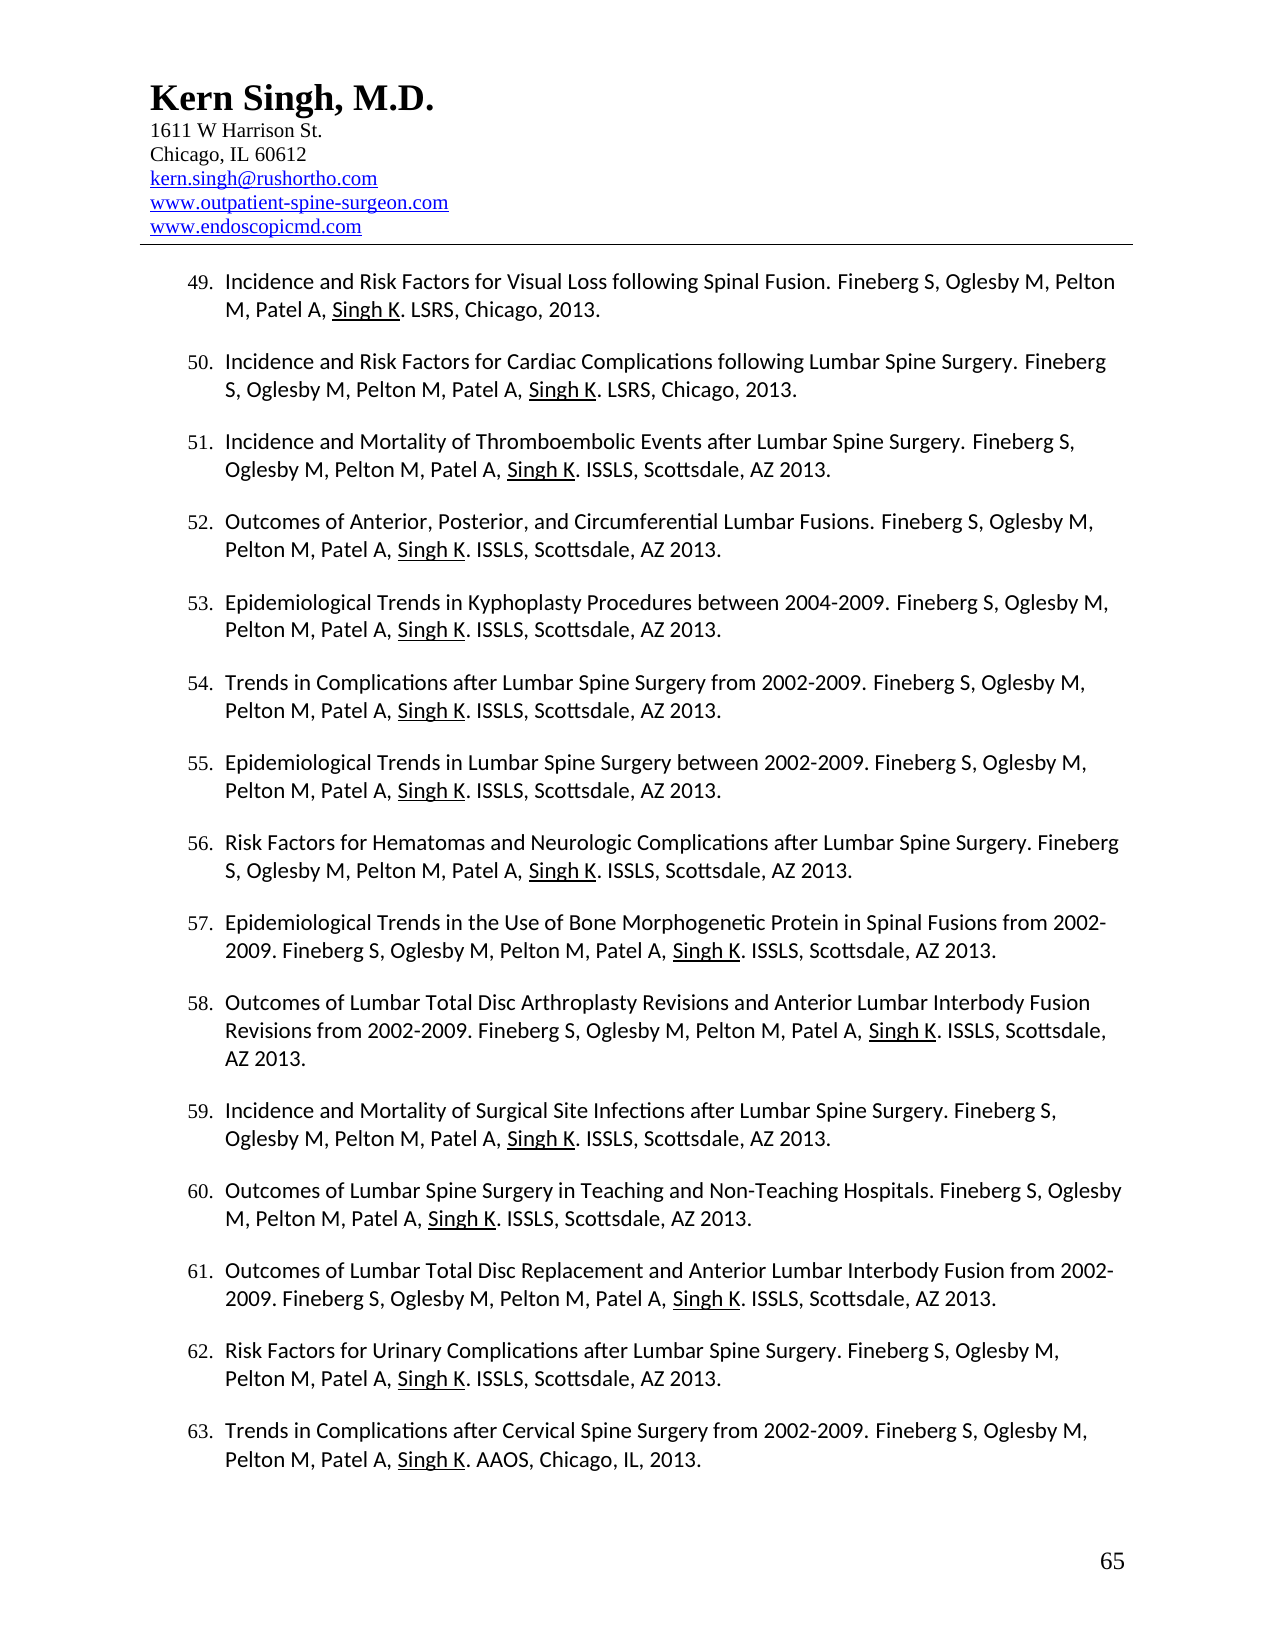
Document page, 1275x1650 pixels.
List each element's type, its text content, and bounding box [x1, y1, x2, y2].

list Risk Factors for Urinary Complications after Lumbar Spine Surgery. Fineberg S, Oglesby M, Pelton M, Patel A, Singh K. ISSLS, Scottsdale, AZ 2013. [187, 1337, 1125, 1393]
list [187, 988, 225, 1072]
list Outcomes of Anterior, Posterior, and Circumferential Lumbar Fusions. Fineberg S, Oglesby M, Pelton M, Patel A, Singh K. ISSLS, Scottsdale, AZ 2013. [187, 507, 1125, 563]
list Incidence and Mortality of Surgical Site Infections after Lumbar Spine Surgery. Fineberg S, Oglesby M, Pelton M, Patel A, Singh K. ISSLS, Scottsdale, AZ 2013. [832, 1096, 1125, 1152]
list Trends in Complications after Cervical Spine Surgery from 2002-2009. Fineberg S, Oglesby M, Pelton M, Patel A, Singh K. AAOS, Chicago, IL, 2013. [187, 1417, 1125, 1473]
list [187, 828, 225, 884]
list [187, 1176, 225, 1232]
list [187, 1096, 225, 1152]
list Incidence and Risk Factors for Visual Loss following Spinal Fusion. Fineberg S, Oglesby M, Pelton M, Patel A, Singh K. LSRS, Chicago, 2013. [187, 267, 1125, 323]
list Incidence and Mortality of Thromboembolic Events after Lumbar Spine Surgery. Fineberg S, Oglesby M, Pelton M, Patel A, Singh K. ISSLS, Scottsdale, AZ 2013. [187, 427, 1125, 483]
list Trends in Complications after Lumbar Spine Surgery from 2002-2009. Fineberg S, Oglesby M, Pelton M, Patel A, Singh K. ISSLS, Scottsdale, AZ 2013. [187, 668, 1125, 724]
list Outcomes of Lumbar Total Disc Replacement and Anterior Lumbar Interbody Fusion from 2002-2009. Fineberg S, Oglesby M, Pelton M, Patel A, Singh K. ISSLS, Scottsdale, AZ 2013. [187, 1256, 1125, 1312]
list Incidence and Risk Factors for Cardiac Complications following Lumbar Spine Surgery. Fineberg S, Oglesby M, Pelton M, Patel A, Singh K. LSRS, Chicago, 2013. [187, 347, 1125, 403]
list Epidemiological Trends in Lumbar Spine Surgery between 2002-2009. Fineberg S, Oglesby M, Pelton M, Patel A, Singh K. ISSLS, Scottsdale, AZ 2013. [722, 748, 1125, 804]
list Risk Factors for Hematomas and Neurologic Complications after Lumbar Spine Surgery. Fineberg S, Oglesby M, Pelton M, Patel A, Singh K. ISSLS, Scottsdale, AZ 2013. [853, 828, 1125, 884]
list Outcomes of Lumbar Spine Surgery in Teaching and Non-Teaching Hospitals. Fineberg S, Oglesby M, Pelton M, Patel A, Singh K. ISSLS, Scottsdale, AZ 2013. [752, 1176, 1125, 1232]
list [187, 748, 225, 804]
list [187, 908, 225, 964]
list Outcomes of Lumbar Total Disc Arthroplasty Revisions and Anterior Lumbar Interbody Fusion Revisions from 2002-2009. Fineberg S, Oglesby M, Pelton M, Patel A, Singh K. ISSLS, Scottsdale, AZ 2013. [306, 988, 1125, 1072]
list Epidemiological Trends in Kyphoplasty Procedures between 2004-2009. Fineberg S, Oglesby M, Pelton M, Patel A, Singh K. ISSLS, Scottsdale, AZ 2013. [187, 588, 1125, 644]
